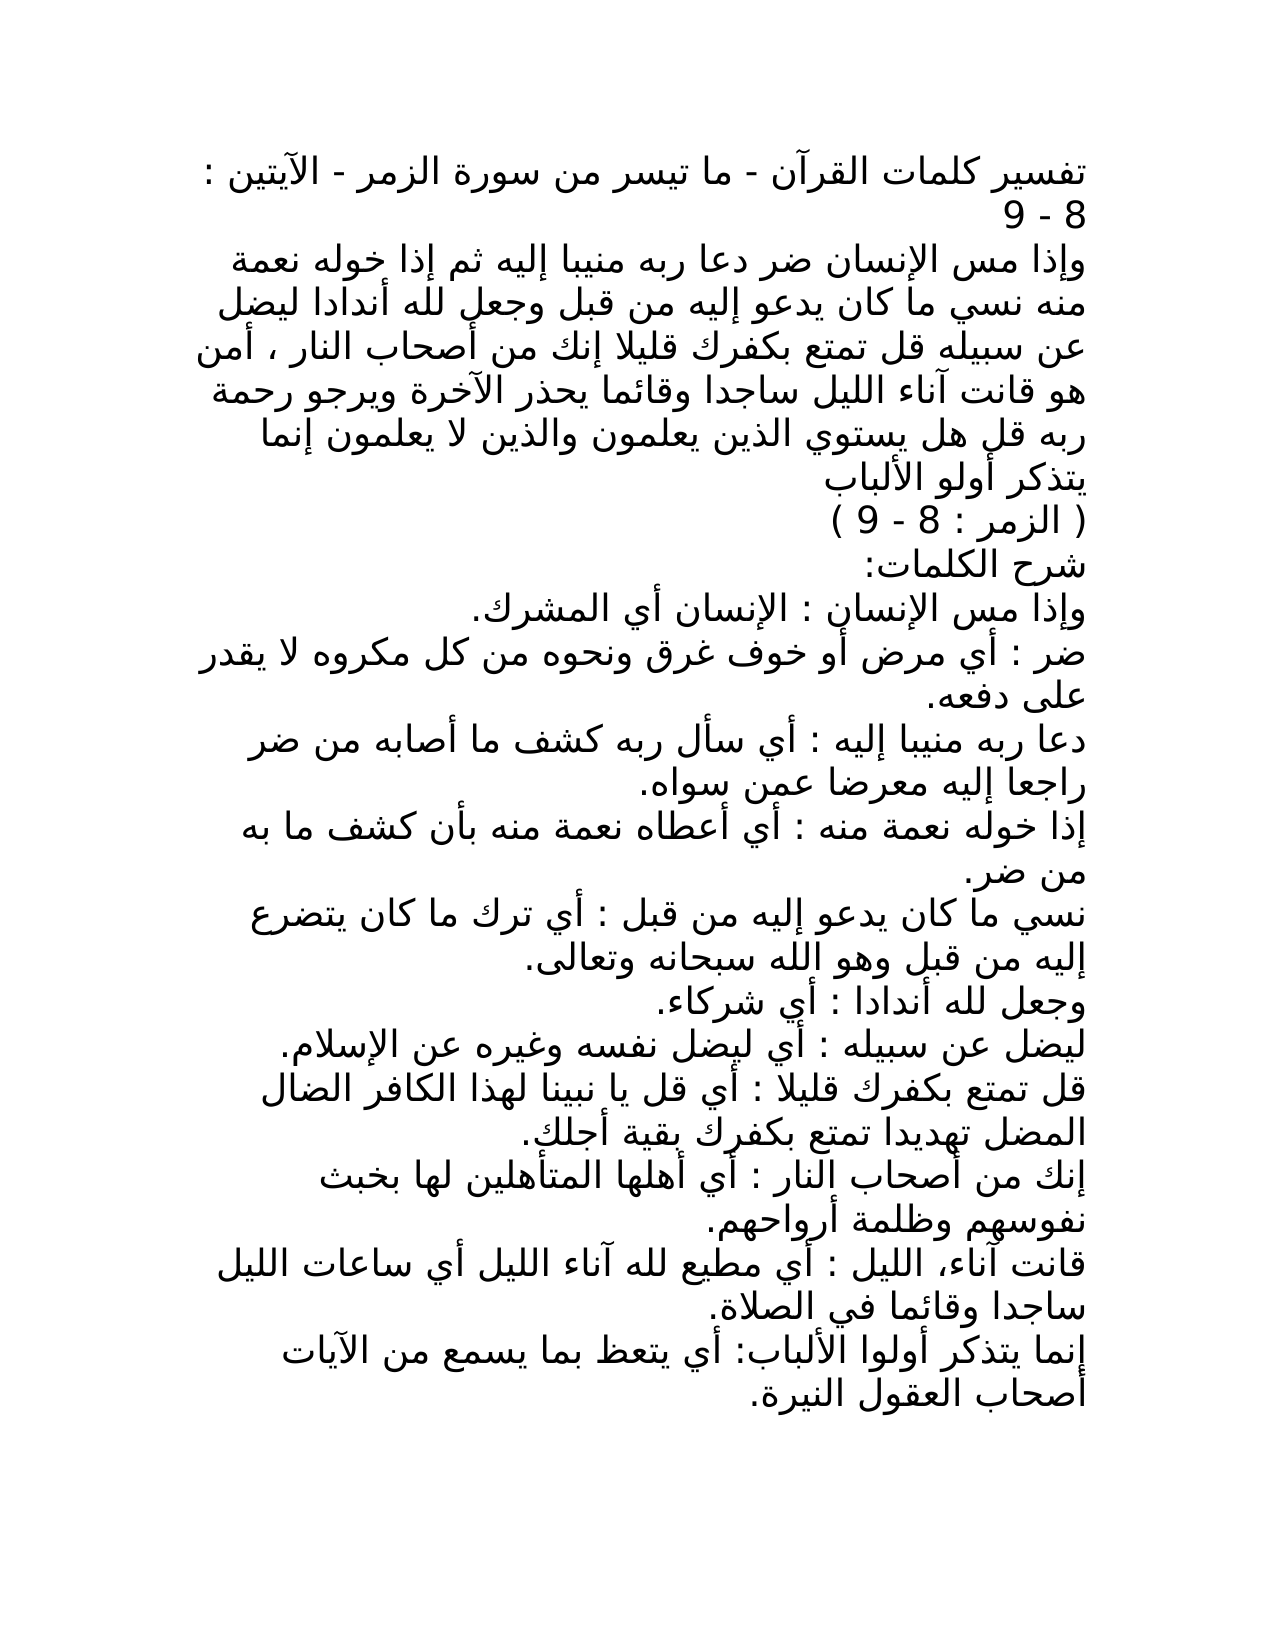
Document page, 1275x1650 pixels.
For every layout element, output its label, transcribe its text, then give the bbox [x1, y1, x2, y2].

text إذا خوله نعمة منه : أي أعطاه نعمة منه بأن كشف ما به من ضر. [187, 805, 1087, 892]
text ليضل عن سبيله : أي ليضل نفسه وغيره عن الإسلام. [187, 1023, 1087, 1067]
text دعا ربه منيبا إليه : أي سأل ربه كشف ما أصابه من ضر راجعا إليه معرضا عمن سواه. [187, 717, 1087, 805]
text إنما يتذكر أولوا الألباب: أي يتعظ بما يسمع من الآيات أصحاب العقول النيرة. [187, 1328, 1087, 1416]
text ( الزمر : 8 - 9 ) [187, 499, 1087, 543]
text وإذا مس الإنسان : الإنسان أي المشرك. [187, 586, 1087, 630]
text نسي ما كان يدعو إليه من قبل : أي ترك ما كان يتضرع إليه من قبل وهو الله سبحانه وتعالى. [187, 892, 1087, 979]
text قل تمتع بكفرك قليلا : أي قل يا نبينا لهذا الكافر الضال المضل تهديدا تمتع بكفرك بقية أجلك. [187, 1067, 1087, 1154]
text قانت آناء، الليل : أي مطيع لله آناء الليل أي ساعات الليل ساجدا وقائما في الصلاة. [187, 1241, 1087, 1328]
text شرح الكلمات: [187, 543, 1087, 586]
text وجعل لله أندادا : أي شركاء. [187, 979, 1087, 1023]
text ضر : أي مرض أو خوف غرق ونحوه من كل مكروه لا يقدر على دفعه. [187, 630, 1087, 717]
text إنك من أصحاب النار : أي أهلها المتأهلين لها بخبث نفوسهم وظلمة أرواحهم. [187, 1154, 1087, 1241]
text تفسير كلمات القرآن - ما تيسر من سورة الزمر - الآيتين : 8 - 9 [187, 150, 1087, 237]
text وإذا مس الإنسان ضر دعا ربه منيبا إليه ثم إذا خوله نعمة منه نسي ما كان يدعو إليه من قبل وجعل لله أندادا ليضل عن سبيله قل تمتع بكفرك قليلا إنك من أصحاب النار ، أمن هو قانت آناء الليل ساجدا وقائما يحذر الآخرة ويرجو رحمة ربه قل هل يستوي الذين يعلمون والذين لا يعلمون إنما يتذكر أولو الألباب [187, 237, 1087, 499]
